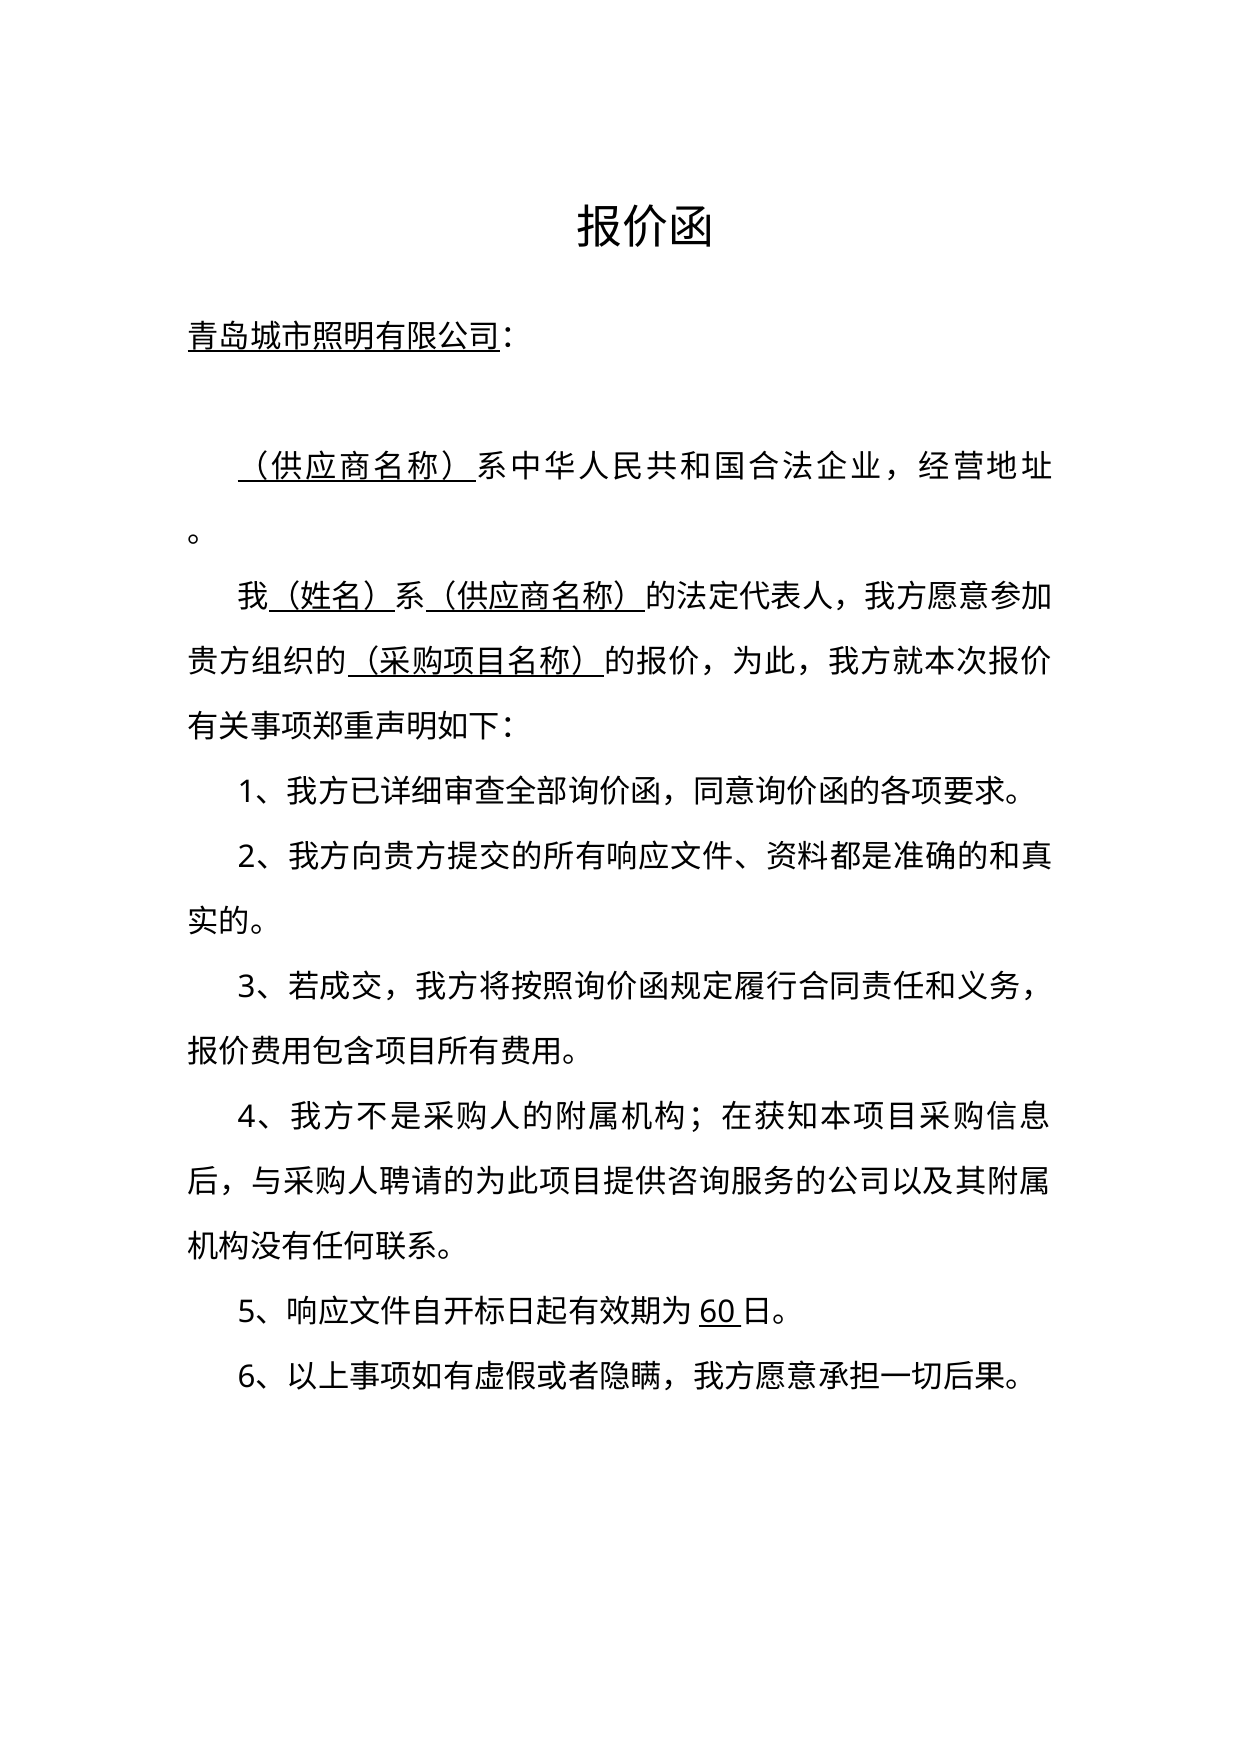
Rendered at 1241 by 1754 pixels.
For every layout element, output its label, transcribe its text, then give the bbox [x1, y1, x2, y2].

text 5、响应文件自开标日起有效期为60日。 [187, 1276, 1053, 1341]
text 我（姓名）系（供应商名称）的法定代表人，我方愿意参加贵方组织的（采购项目名称）的报价，为此，我方就本次报价有关事项郑重声明如下： [187, 561, 1053, 756]
text （供应商名称）系中华人民共和国合法企业，经营地址 。 [187, 431, 1053, 561]
text 1、我方已详细审查全部询价函，同意询价函的各项要求。 [187, 756, 1053, 821]
text 6、以上事项如有虚假或者隐瞒，我方愿意承担一切后果。 [187, 1341, 1053, 1406]
text 报价函 [187, 174, 1103, 272]
text 4、我方不是采购人的附属机构；在获知本项目采购信息后，与采购人聘请的为此项目提供咨询服务的公司以及其附属机构没有任何联系。 [187, 1081, 1053, 1276]
text 2、我方向贵方提交的所有响应文件、资料都是准确的和真实的。 [187, 821, 1053, 951]
text 3、若成交，我方将按照询价函规定履行合同责任和义务，报价费用包含项目所有费用。 [187, 951, 1053, 1081]
text 青岛城市照明有限公司： [187, 301, 1053, 366]
